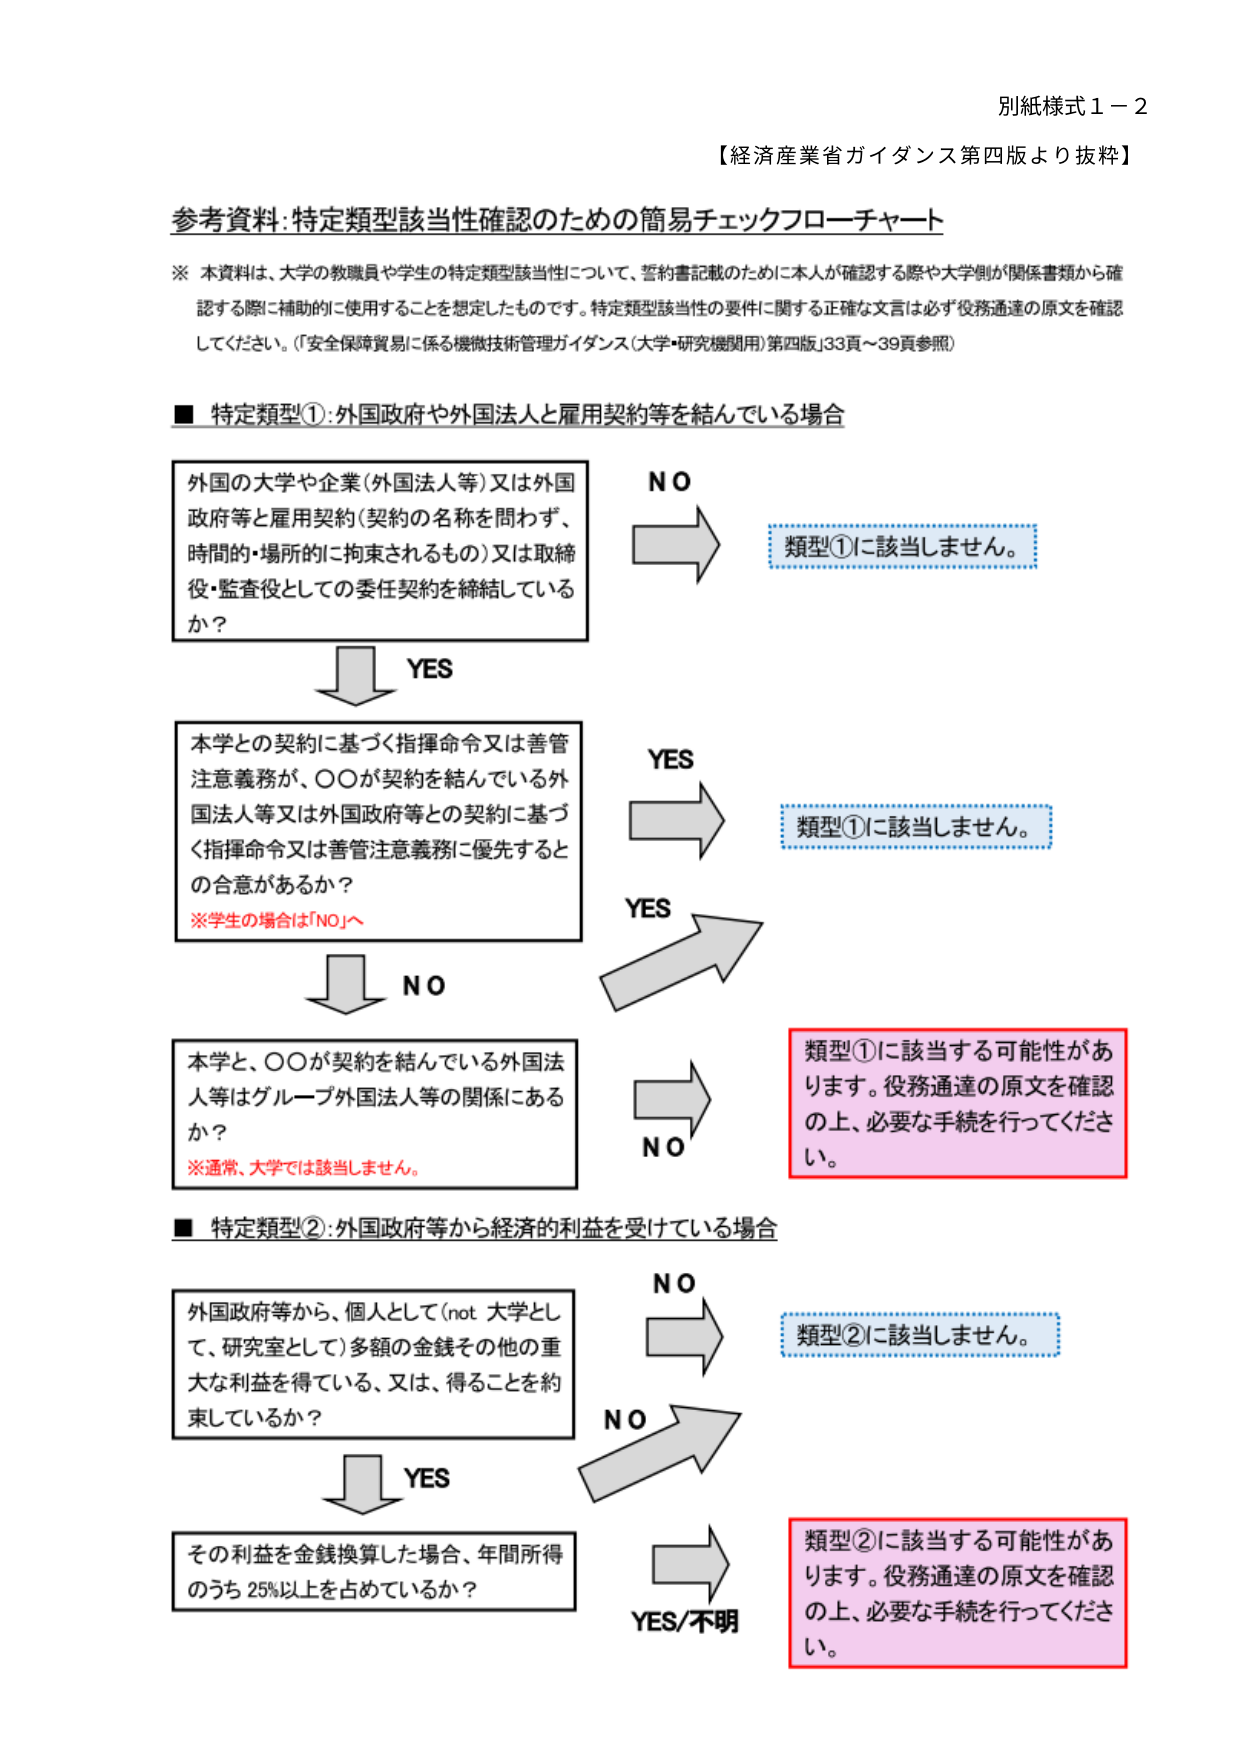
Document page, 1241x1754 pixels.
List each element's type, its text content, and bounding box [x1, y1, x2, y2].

picture [155, 180, 1160, 1683]
text 【経済産業省ガイダンス第四版より抜粋】 [155, 136, 1144, 172]
